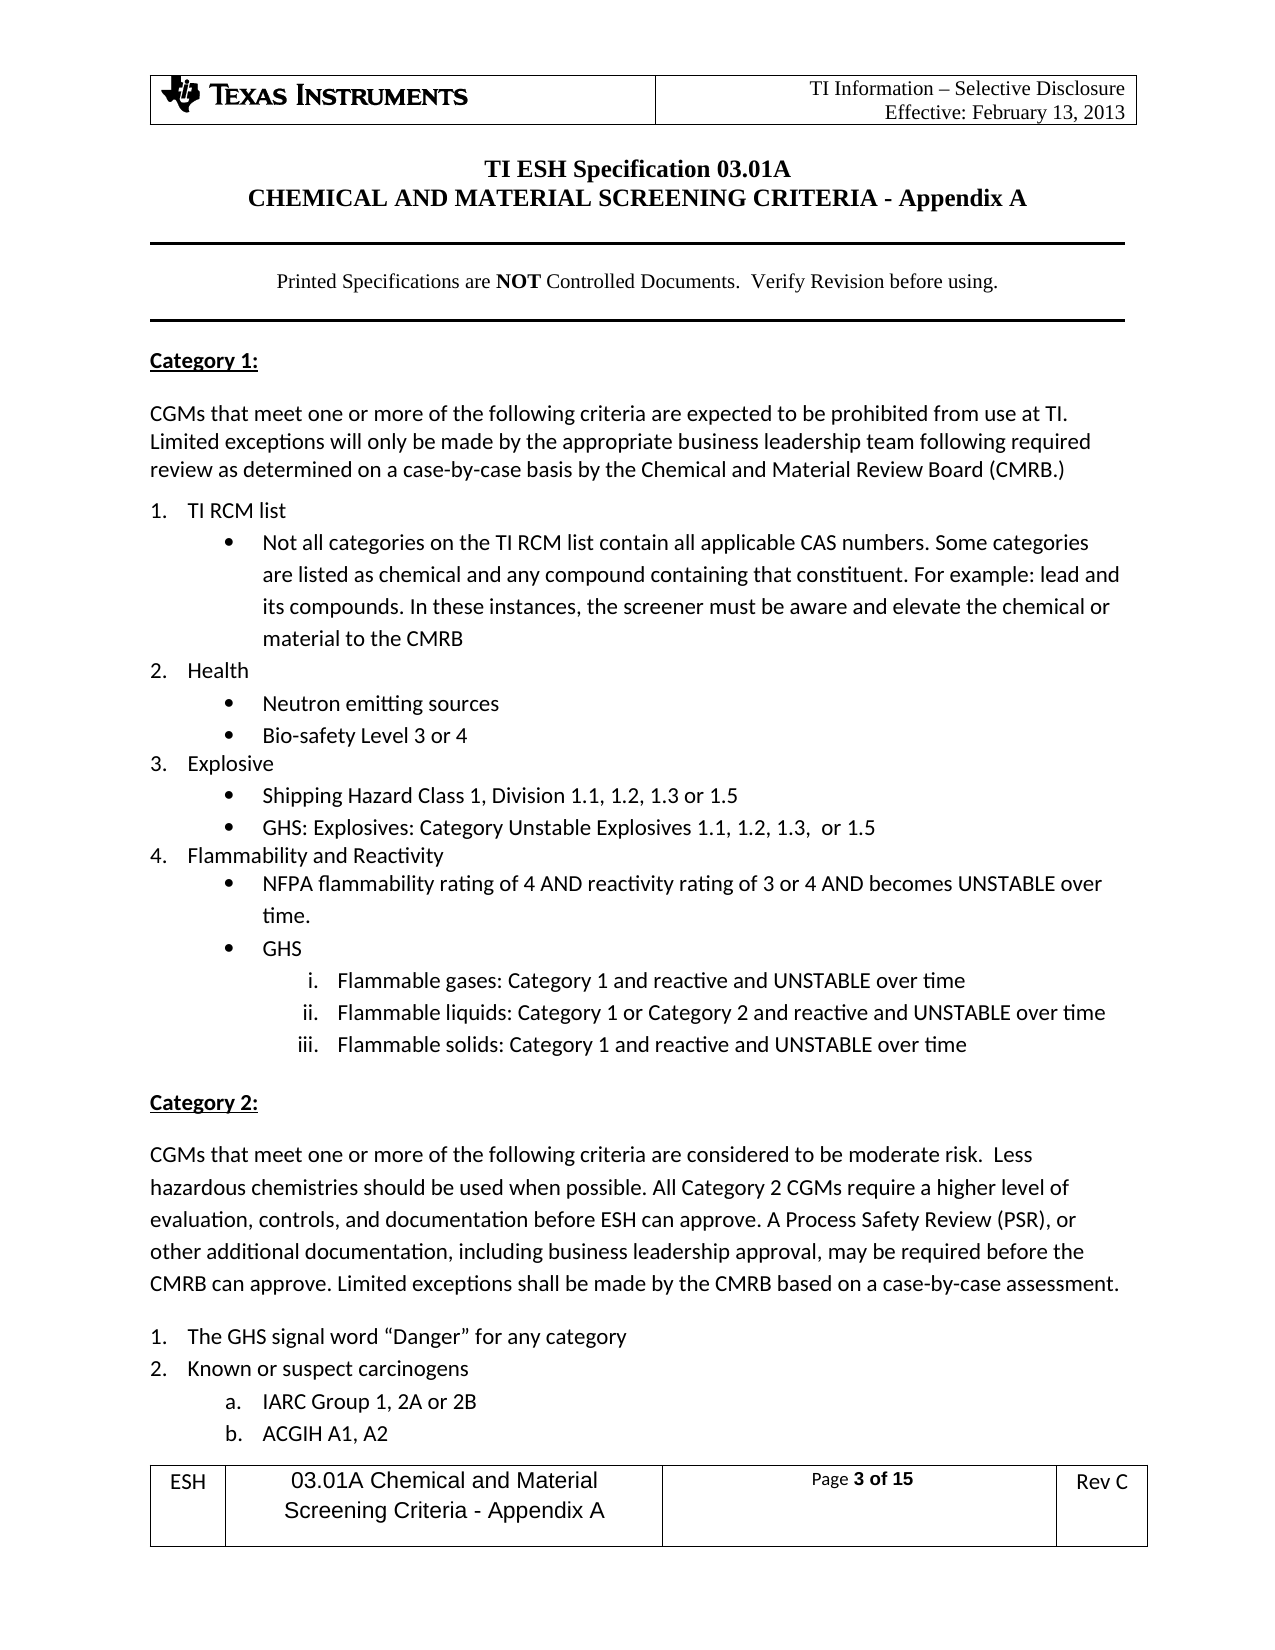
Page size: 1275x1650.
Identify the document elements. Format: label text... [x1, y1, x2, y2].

list Flammable solids: Category 1 and reactive and UNSTABLE over time [319, 1030, 1125, 1058]
list Neutron emitting sources [225, 689, 1125, 717]
text Category 2: [150, 1088, 1125, 1116]
list NFPA flammability rating of 4 AND reactivity rating of 3 or 4 AND becomes UNSTABLE over time. [225, 869, 1125, 930]
list IARC Group 1, 2A or 2B [225, 1387, 1125, 1415]
list Health [150, 657, 1125, 685]
list GHS [225, 934, 1125, 962]
list Not all categories on the TI RCM list contain all applicable CAS numbers. Some categories are listed as chemical and any compound containing that constituent. For example: lead and its compounds. In these instances, the screener must be aware and elevate the chemical or material to the CMRB [225, 528, 1125, 652]
list The GHS signal word “Danger” for any category [150, 1322, 1125, 1350]
text CGMs that meet one or more of the following criteria are expected to be prohibited from use at TI. Limited exceptions will only be made by the appropriate business leadership team following required review as determined on a case-by-case basis by the Chemical and Material Review Board (CMRB.) [150, 399, 1125, 483]
list Flammability and Reactivity [150, 841, 1125, 869]
list ACGIH A1, A2 [225, 1419, 1125, 1447]
list Bio-safety Level 3 or 4 [225, 721, 1125, 749]
list Known or suspect carcinogens [150, 1354, 1125, 1383]
list TI RCM list [150, 496, 1125, 524]
text CGMs that meet one or more of the following criteria are considered to be moderate risk. Less hazardous chemistries should be used when possible. All Category 2 CGMs require a higher level of evaluation, controls, and documentation before ESH can approve. A Process Safety Review (PSR), or other additional documentation, including business leadership approval, may be required before the CMRB can approve. Limited exceptions shall be made by the CMRB based on a case-by-case assessment. [150, 1141, 1125, 1297]
list GHS: Explosives: Category Unstable Explosives 1.1, 1.2, 1.3, or 1.5 [225, 813, 1125, 841]
list Explosive [150, 749, 1125, 777]
list Flammable gases: Category 1 and reactive and UNSTABLE over time [319, 966, 1125, 994]
list Shipping Hazard Class 1, Division 1.1, 1.2, 1.3 or 1.5 [225, 781, 1125, 809]
text Category 1: [150, 346, 1125, 374]
list Flammable liquids: Category 1 or Category 2 and reactive and UNSTABLE over time [319, 998, 1125, 1026]
